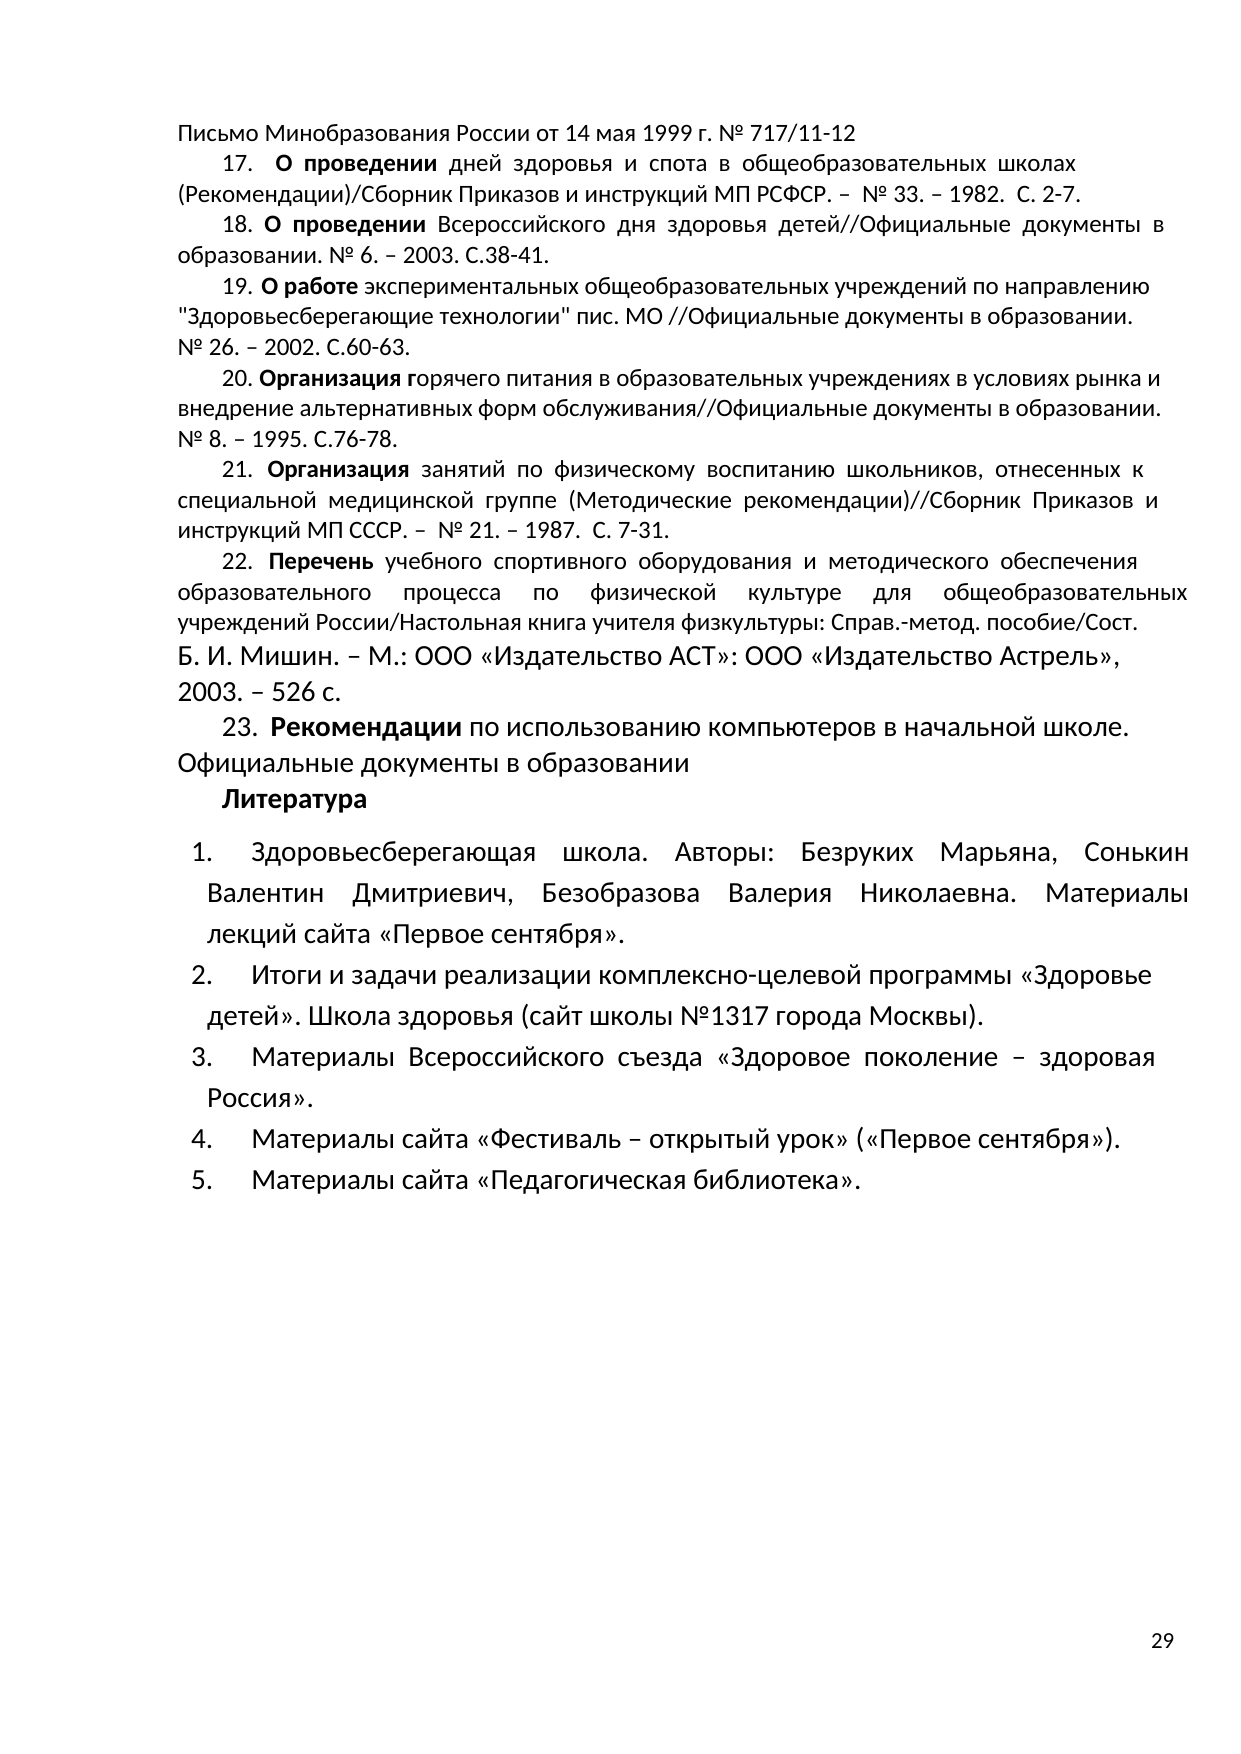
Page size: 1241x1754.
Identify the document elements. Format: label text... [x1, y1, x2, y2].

list Итоги и задачи реализации комплексно-целевой программы «Здоровье детей». Школа здоровья (сайт школы №1317 города Москвы). [191, 951, 1190, 1033]
text образовании. № 6. – 2003. С.38-41. [177, 239, 1234, 270]
list О проведении Всероссийского дня здоровья детей//Официальные документы в [222, 208, 1234, 239]
text "Здоровьесберегающие технологии" пис. МО //Официальные документы в образовании. [177, 300, 1234, 331]
list Материалы сайта «Фестиваль – открытый урок» («Первое сентября»). [191, 1120, 1234, 1156]
text Литература [222, 780, 1234, 816]
list О проведении дней здоровья и спота в общеобразовательных школах [222, 147, 1234, 178]
text образовательного процесса по физической культуре для общеобразовательных учреждений России/Настольная книга учителя физкультуры: Справ.-метод. пособие/Сост. [177, 576, 1189, 637]
text Б. И. Мишин. – М.: ООО «Издательство АСТ»: ООО «Издательство Астрель», 2003. – 526 с. [177, 637, 1190, 708]
list Материалы Всероссийского съезда «Здоровое поколение – здоровая Россия». [191, 1033, 1190, 1114]
list 26. – 2002. С.60-63. [177, 331, 1234, 362]
list 8. – 1995. С.76-78. [177, 423, 1234, 453]
text внедрение альтернативных форм обслуживания//Официальные документы в образовании. [177, 392, 1234, 423]
text Письмо Минобразования России от 14 мая 1999 г. № 717/11-12 [177, 117, 1234, 147]
text специальной медицинской группе (Методические рекомендации)//Сборник Приказов и инструкций МП СССР. – № 21. – 1987. С. 7-31. [177, 484, 1189, 545]
list О работе экспериментальных общеобразовательных учреждений по направлению [222, 270, 1234, 300]
list Организация горячего питания в образовательных учреждениях в условиях рынка и [222, 362, 1234, 392]
list Здоровьесберегающая школа. Авторы: Безруких Марьяна, Сонькин Валентин Дмитриевич, Безобразова Валерия Николаевна. Материалы лекций сайта «Первое сентября». [191, 828, 1190, 951]
list Перечень учебного спортивного оборудования и методического обеспечения [222, 545, 1234, 576]
list Организация занятий по физическому воспитанию школьников, отнесенных к [222, 453, 1234, 484]
text Официальные документы в образовании [177, 744, 1234, 780]
list Рекомендации по использованию компьютеров в начальной школе. [222, 708, 1234, 744]
text (Рекомендации)/Сборник Приказов и инструкций МП РСФСР. – № 33. – 1982. С. 2-7. [177, 178, 1234, 208]
list Материалы сайта «Педагогическая библиотека». [191, 1161, 1234, 1197]
